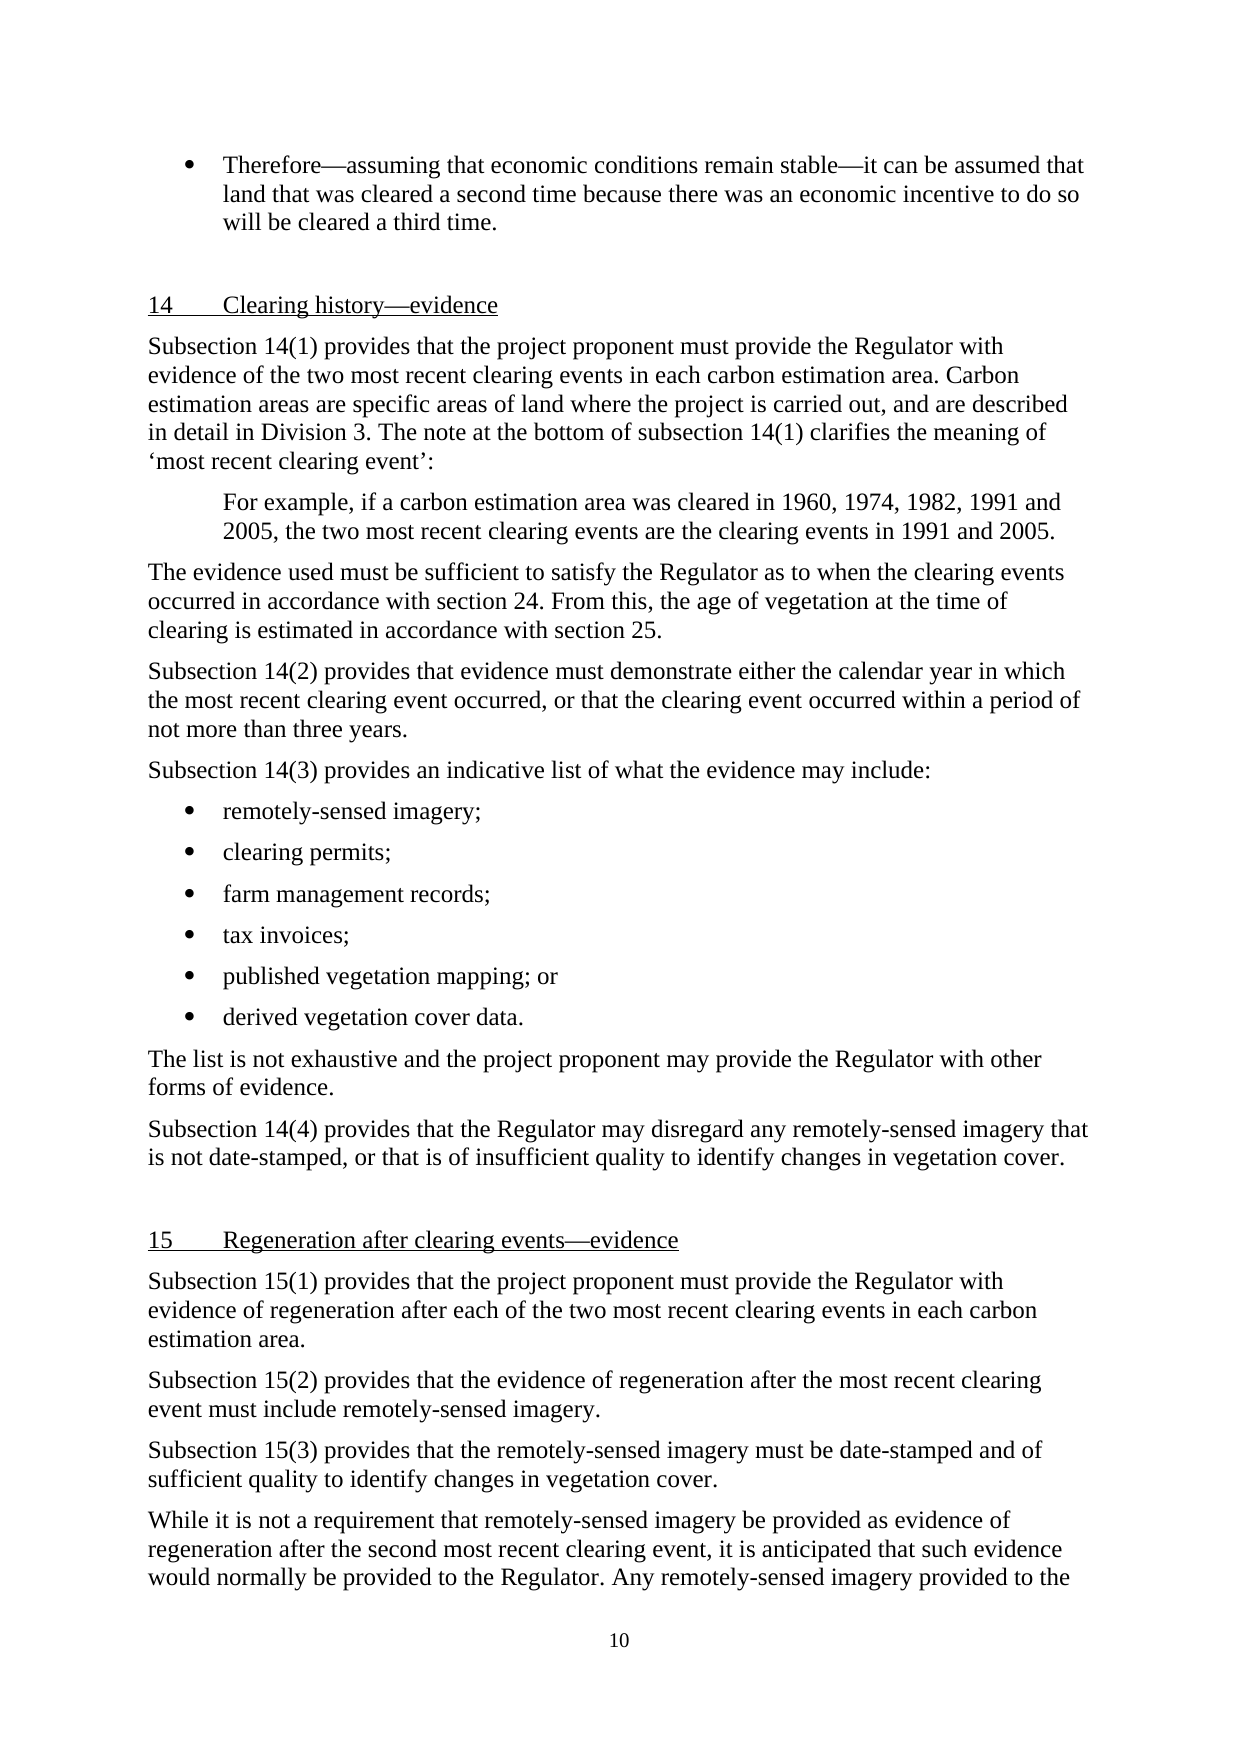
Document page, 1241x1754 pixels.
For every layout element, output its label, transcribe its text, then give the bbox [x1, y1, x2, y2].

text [148, 1505, 1090, 1591]
list farm management records; [185, 879, 1090, 907]
text For example, if a carbon estimation area was cleared in 1960, 1974, 1982, 1991 and 2005, the two most recent clearing events are the clearing events in 1991 and 2005. [223, 487, 1090, 545]
text Subsection 15(1) provides that the project proponent must provide the Regulator with evidence of regeneration after each of the two most recent clearing events in each carbon estimation area. [148, 1266, 1090, 1352]
text Subsection 14(2) provides that evidence must demonstrate either the calendar year in which the most recent clearing event occurred, or that the clearing event occurred within a period of not more than three years. [148, 656, 1090, 742]
list remotely-sensed imagery; [185, 796, 1090, 825]
list tax invoices; [185, 920, 1090, 949]
text 14 Clearing history—evidence [148, 290, 1090, 319]
list clearing permits; [185, 837, 1090, 866]
list derived vegetation cover data. [185, 1002, 1090, 1031]
text The evidence used must be sufficient to satisfy the Regulator as to when the clearing events occurred in accordance with section 24. From this, the age of vegetation at the time of clearing is estimated in accordance with section 25. [148, 557, 1090, 644]
text Subsection 14(4) provides that the Regulator may disregard any remotely-sensed imagery that is not date-stamped, or that is of insufficient quality to identify changes in vegetation cover. [148, 1114, 1090, 1171]
list published vegetation mapping; or [185, 961, 1090, 990]
text 15 Regeneration after clearing events—evidence [148, 1225, 1090, 1254]
text Subsection 15(3) provides that the remotely-sensed imagery must be date-stamped and of sufficient quality to identify changes in vegetation cover. [148, 1435, 1090, 1492]
list Therefore—assuming that economic conditions remain stable—it can be assumed that land that was cleared a second time because there was an economic incentive to do so will be cleared a third time. [185, 150, 1090, 236]
text Subsection 14(3) provides an indicative list of what the evidence may include: [148, 755, 1090, 784]
text The list is not exhaustive and the project proponent may provide the Regulator with other forms of evidence. [148, 1044, 1090, 1101]
text Subsection 15(2) provides that the evidence of regeneration after the most recent clearing event must include remotely-sensed imagery. [148, 1365, 1090, 1422]
text Subsection 14(1) provides that the project proponent must provide the Regulator with evidence of the two most recent clearing events in each carbon estimation area. Carbon estimation areas are specific areas of land where the project is carried out, and are described in detail in Division 3. The note at the bottom of subsection 14(1) clarifies the meaning of ‘most recent clearing event’: [148, 331, 1090, 475]
